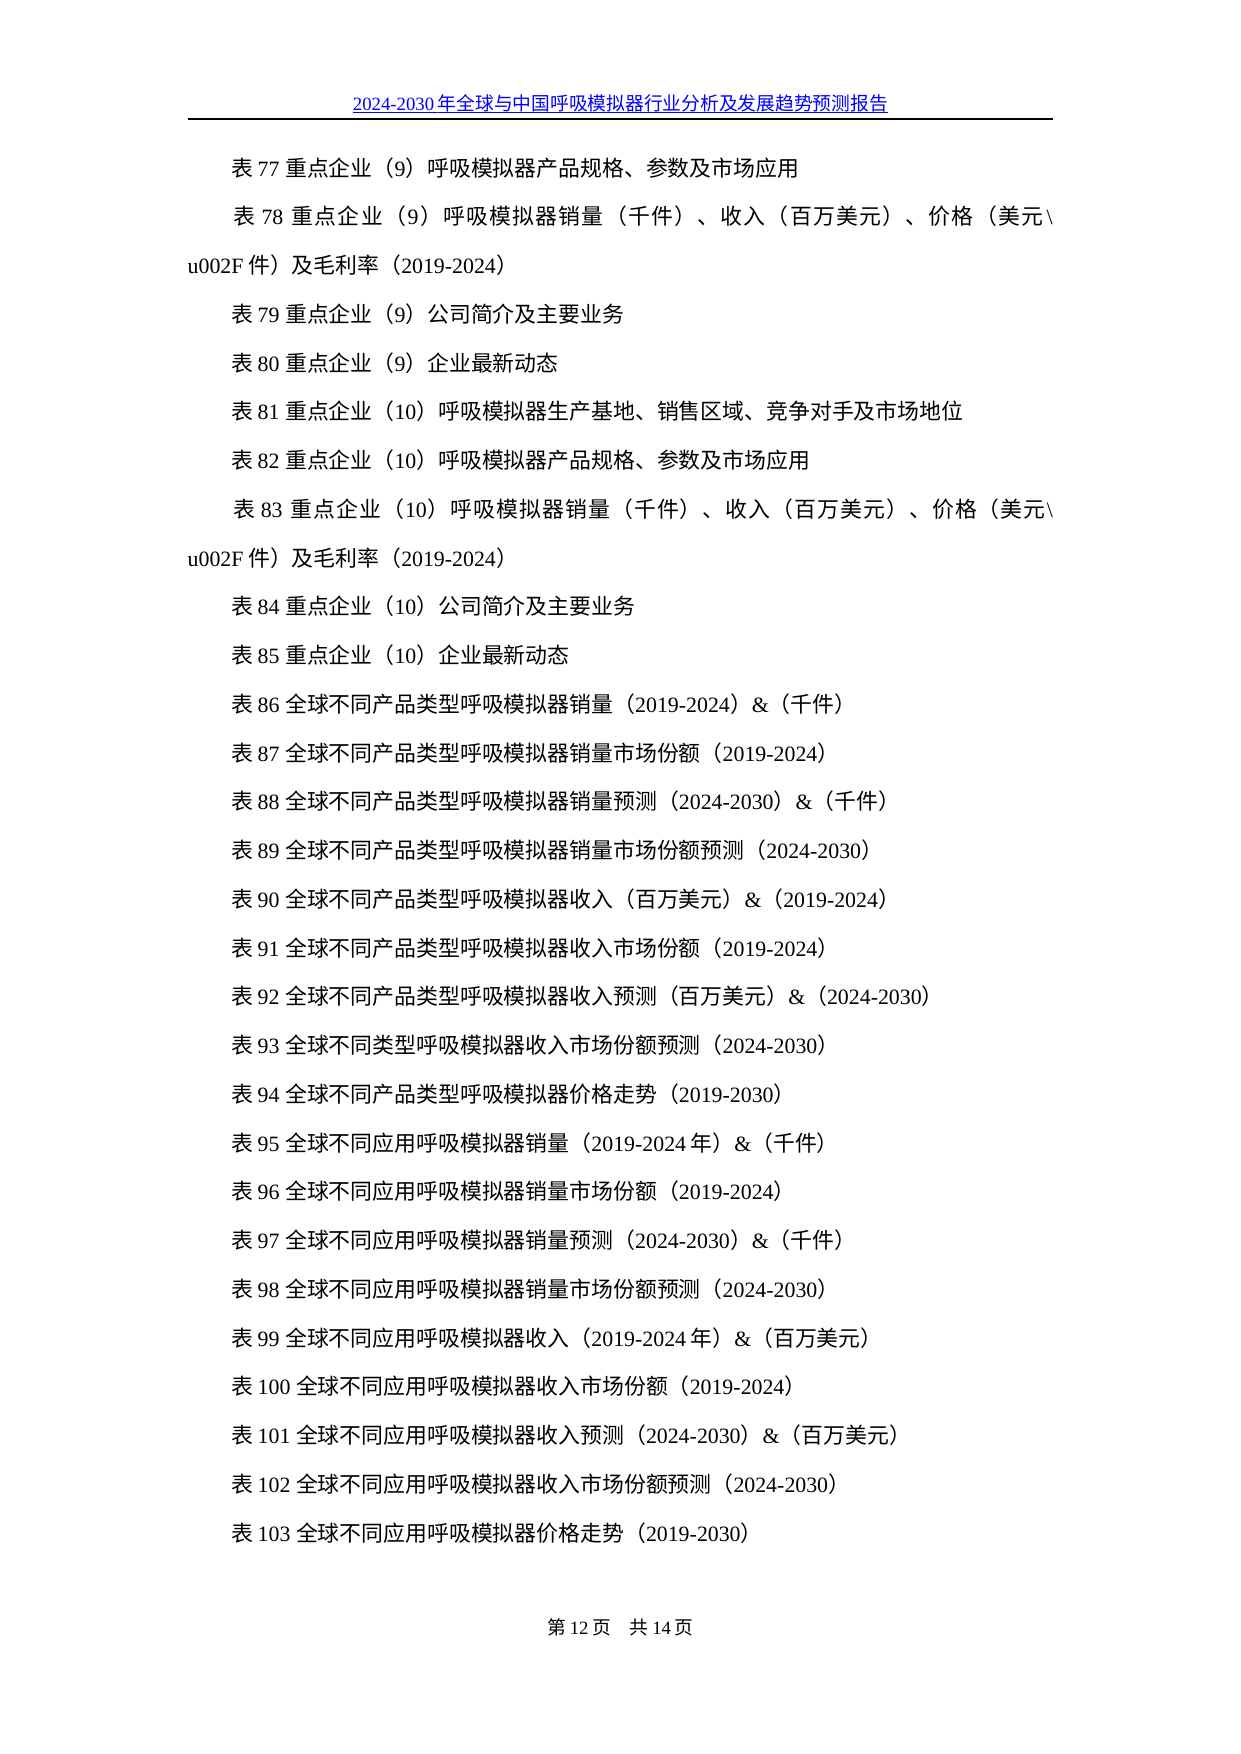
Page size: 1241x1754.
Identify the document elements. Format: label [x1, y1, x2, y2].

text [187, 150, 1053, 1548]
